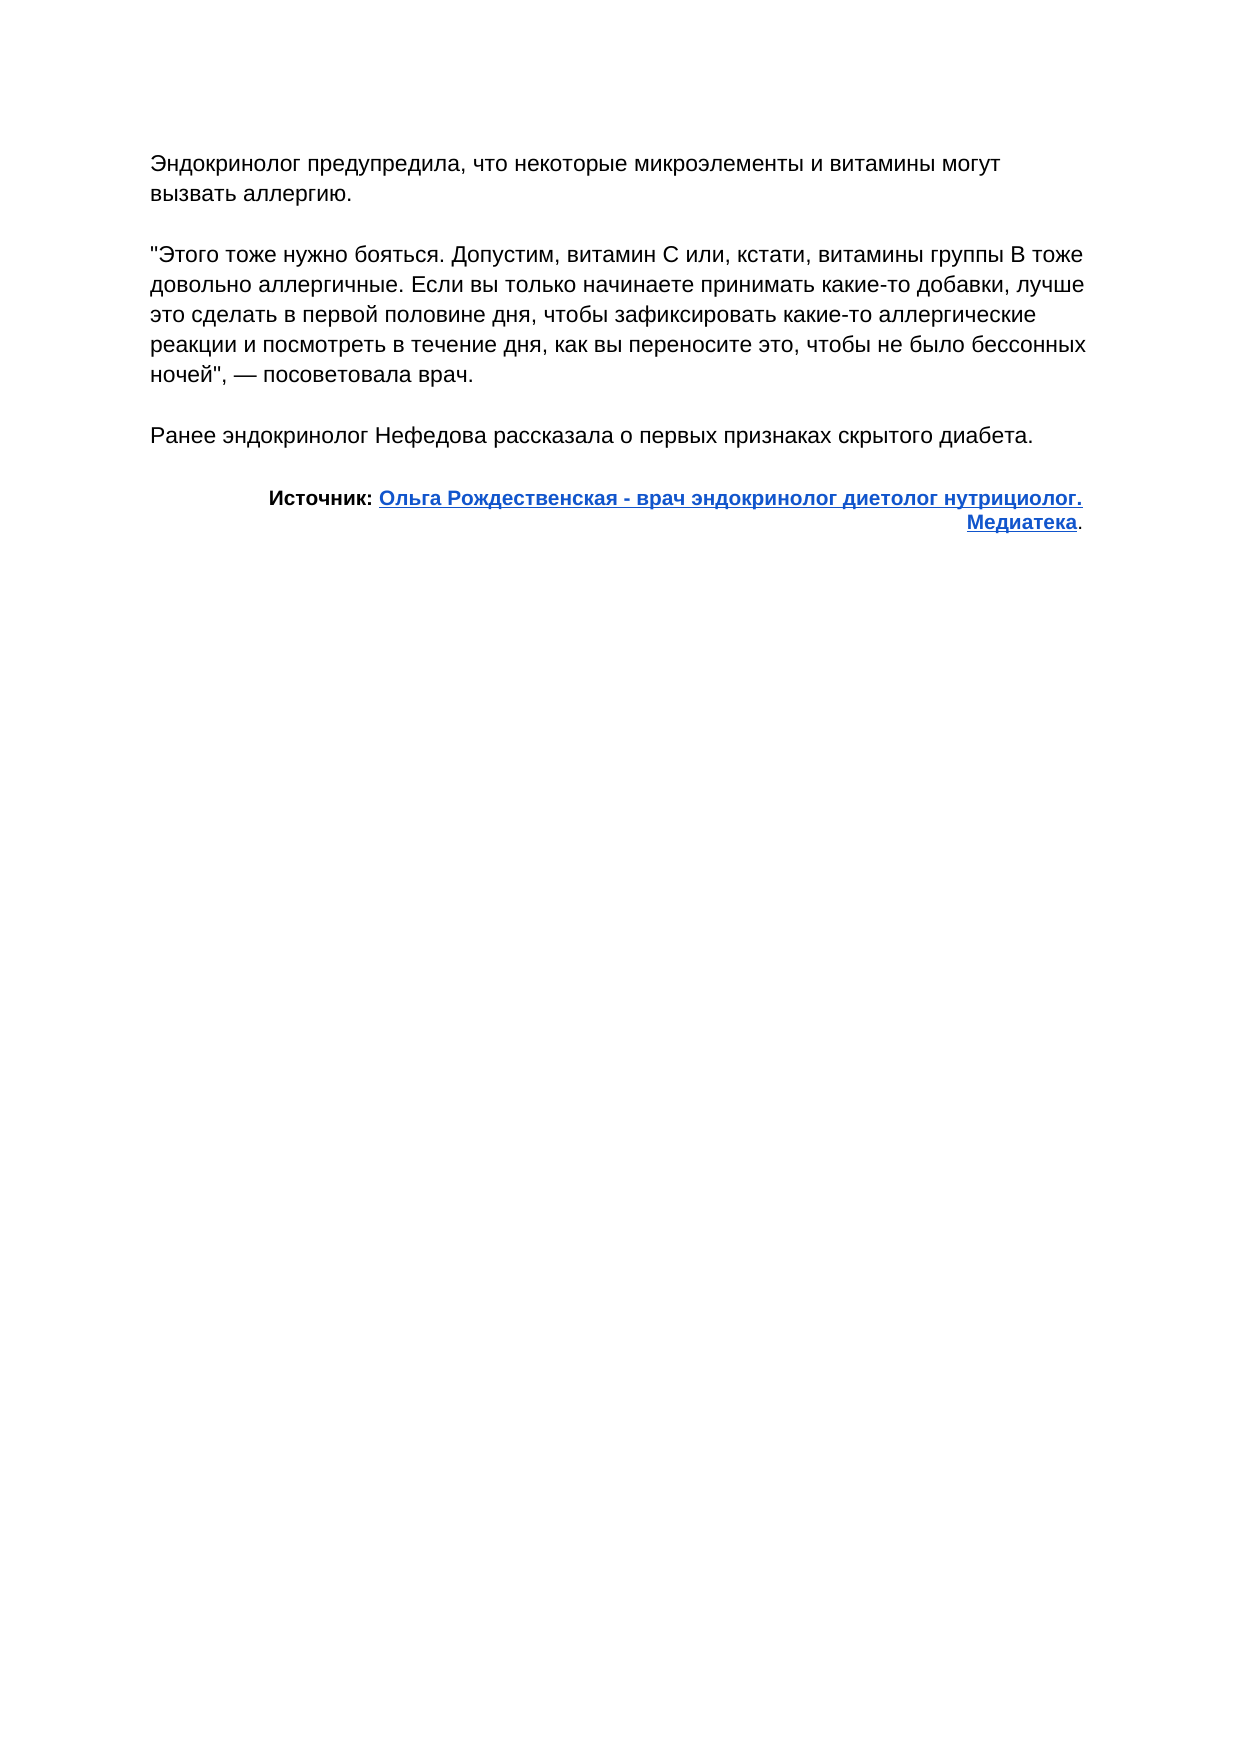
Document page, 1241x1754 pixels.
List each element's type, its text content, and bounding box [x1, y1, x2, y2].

text Ранее эндокринолог Нефедова рассказала о первых признаках скрытого диабета. [150, 422, 1090, 448]
text Источник: Ольга Рождественская - врач эндокринолог диетолог нутрициолог. Медиатека. [150, 486, 1083, 534]
text "Этого тоже нужно бояться. Допустим, витамин С или, кстати, витамины группы В тоже довольно аллергичные. Если вы только начинаете принимать какие-то добавки, лучше это сделать в первой половине дня, чтобы зафиксировать какие-то аллергические реакции и посмотреть в течение дня, как вы переносите это, чтобы не было бессонных ночей", — посоветовала врач. [150, 241, 1090, 388]
text Эндокринолог предупредила, что некоторые микроэлементы и витамины могут вызвать аллергию. [150, 150, 1090, 207]
